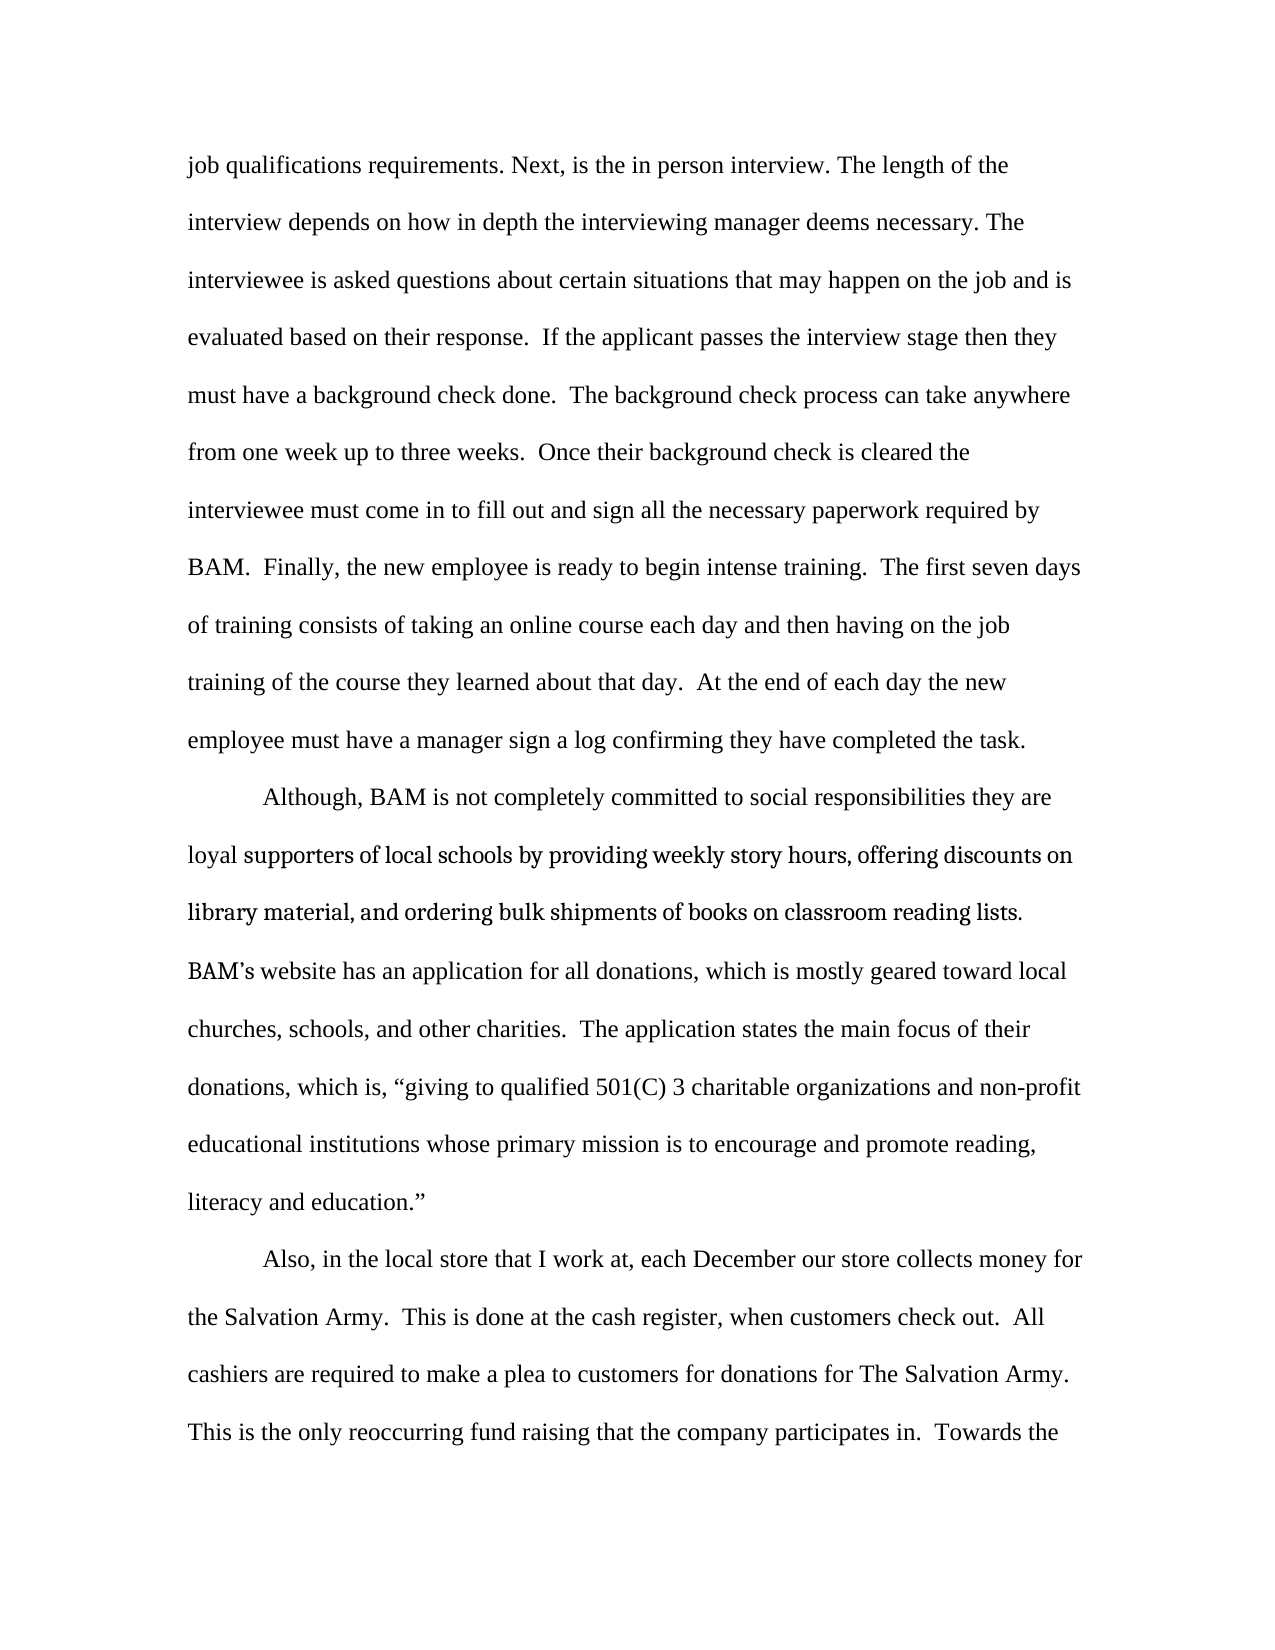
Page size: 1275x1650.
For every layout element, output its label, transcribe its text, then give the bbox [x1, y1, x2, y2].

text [187, 150, 1087, 754]
text Although, BAM is not completely committed to social responsibilities they are loyal supporters of local schools by providing weekly story hours, offering discounts on library material, and ordering bulk shipments of books on classroom reading lists. BAM’s website has an application for all donations, which is mostly geared toward local churches, schools, and other charities. The application states the main focus of their donations, which is, “giving to qualified 501(C) 3 charitable organizations and non-profit educational institutions whose primary mission is to encourage and promote reading, literacy and education.” [187, 782, 1087, 1215]
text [187, 1244, 1087, 1445]
